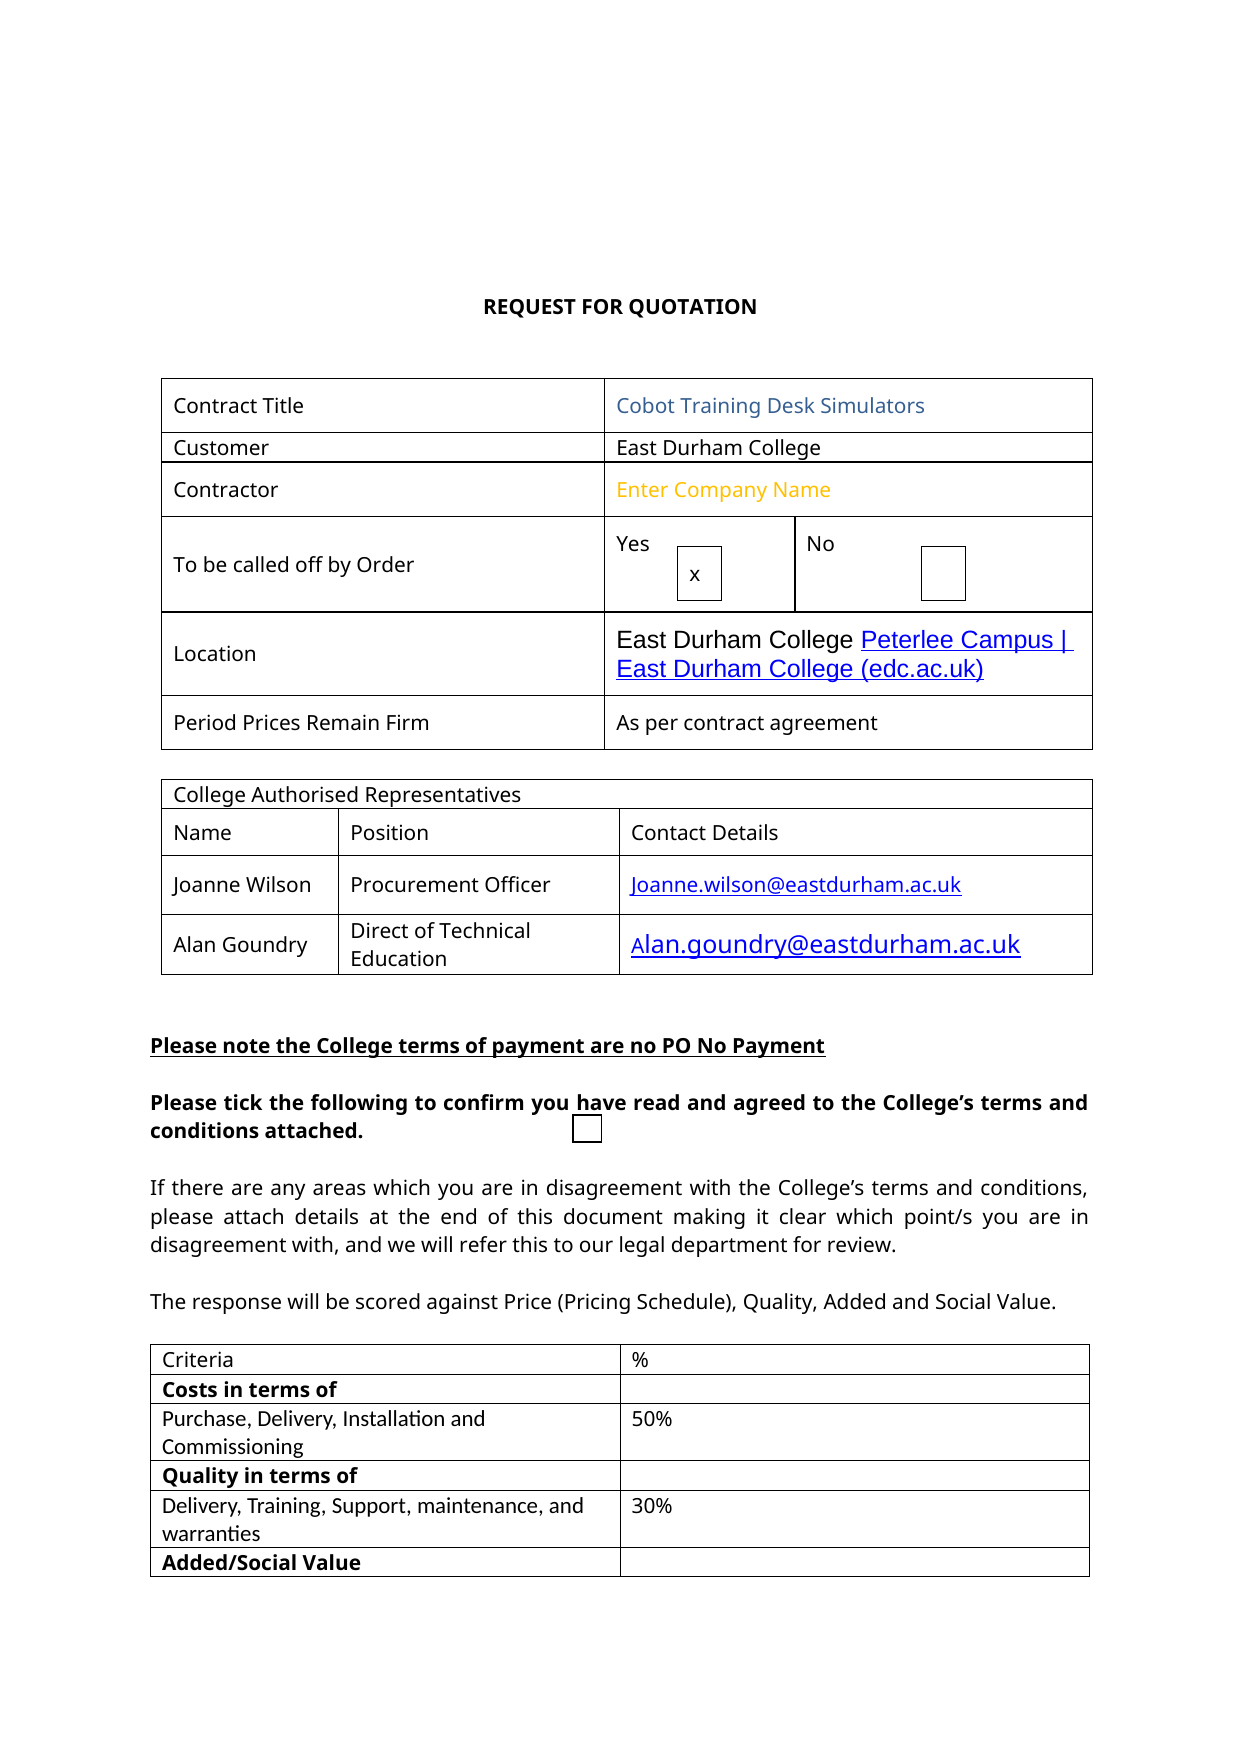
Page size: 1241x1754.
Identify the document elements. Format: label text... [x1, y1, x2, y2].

table_cell Joanne Wilson [162, 856, 338, 914]
table_cell Contact Details [620, 809, 1092, 854]
table_header Criteria [151, 1345, 620, 1374]
table_cell Period Prices Remain Firm [162, 696, 604, 749]
table_cell 50% [621, 1404, 1089, 1460]
table_cell Contractor [162, 463, 604, 516]
table_header % [621, 1345, 1089, 1374]
table_cell No [796, 517, 1092, 611]
table_cell Delivery, Training, Support, maintenance, and warranties [151, 1491, 620, 1547]
table_header Contract Title [162, 379, 604, 432]
table_cell Customer [162, 433, 604, 461]
table_header College Authorised Representatives [162, 780, 1092, 808]
table_cell Yes [605, 517, 794, 611]
table_cell Costs in terms of [151, 1375, 620, 1403]
table_cell Direct of Technical Education [339, 915, 619, 973]
table_cell As per contract agreement [605, 696, 1092, 749]
table_cell [621, 1548, 1089, 1576]
table_cell [621, 1461, 1089, 1490]
text If there are any areas which you are in disagreement with the College’s terms and conditions, please attach details at the end of this document making it clear which point/s you are in disagreement with, and we will refer this to our legal department for review. [150, 1173, 1090, 1259]
table_cell Location [162, 613, 604, 695]
table_cell Alan.goundry@eastdurham.ac.uk [620, 915, 1092, 973]
table_cell To be called off by Order [162, 517, 604, 611]
text REQUEST FOR QUOTATION [150, 292, 1090, 321]
text Please tick the following to confirm you have read and agreed to the College’s terms and conditions attached. [150, 1088, 1090, 1145]
table_cell 30% [621, 1491, 1089, 1547]
table_header Cobot Training Desk Simulators [605, 379, 1092, 432]
table_cell Purchase, Delivery, Installation and Commissioning [151, 1404, 620, 1460]
table_cell Alan Goundry [162, 915, 338, 973]
table_cell East Durham College [605, 433, 1092, 461]
table_cell Joanne.wilson@eastdurham.ac.uk [620, 856, 1092, 914]
table_cell Quality in terms of [151, 1461, 620, 1490]
table_cell Procurement Officer [339, 856, 619, 914]
table_cell [621, 1375, 1089, 1403]
table_cell Enter Company Name [605, 463, 1092, 516]
table_cell East Durham College Peterlee Campus | East Durham College (edc.ac.uk) [605, 613, 1092, 695]
text Please note the College terms of payment are no PO No Payment [150, 1031, 1090, 1060]
table_cell Added/Social Value [151, 1548, 620, 1576]
text The response will be scored against Price (Pricing Schedule), Quality, Added and Social Value. [150, 1287, 1090, 1316]
table_cell Name [162, 809, 338, 854]
table_cell Position [339, 809, 619, 854]
